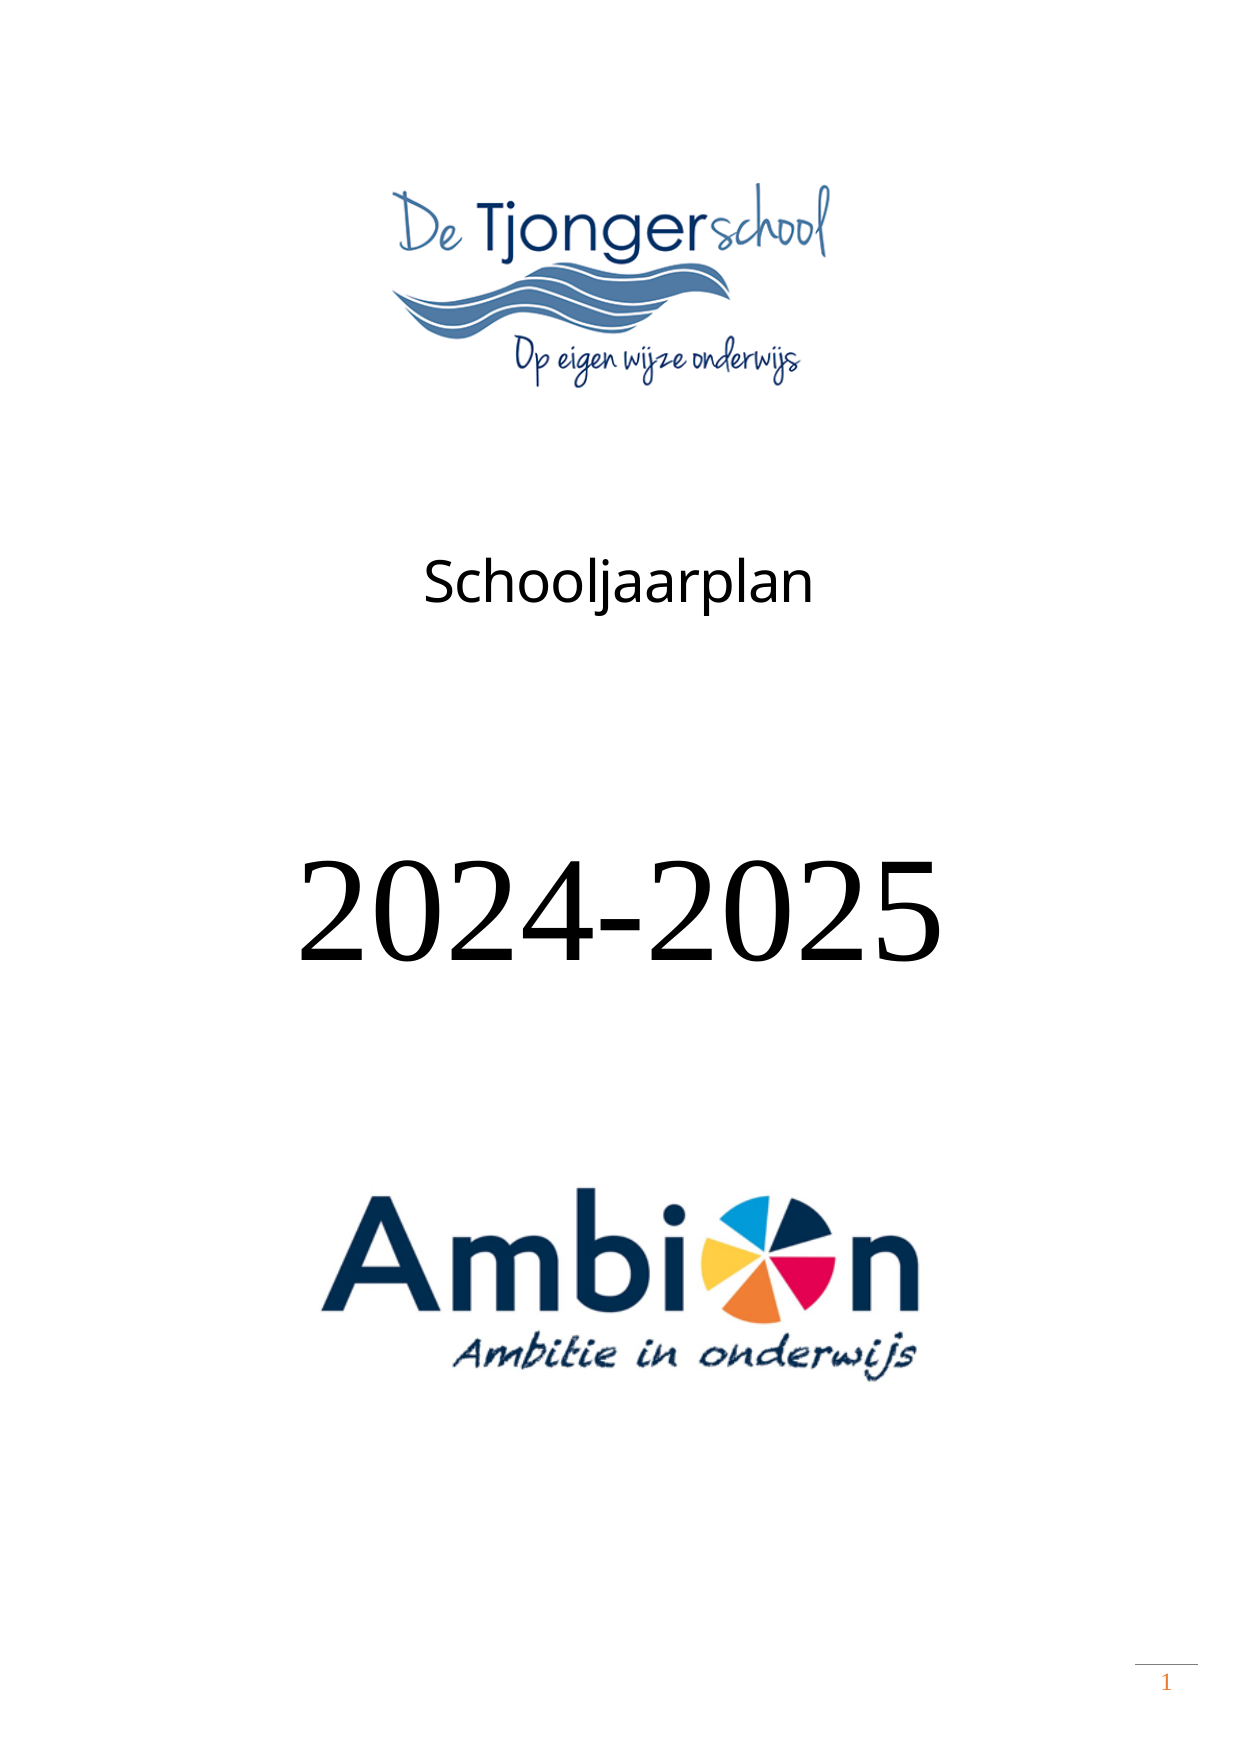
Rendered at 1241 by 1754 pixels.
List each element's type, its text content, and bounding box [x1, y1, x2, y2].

title Schooljaarplan [148, 540, 1092, 619]
picture [384, 168, 841, 396]
text 2024-2025 [148, 820, 1092, 993]
picture [307, 1165, 933, 1405]
